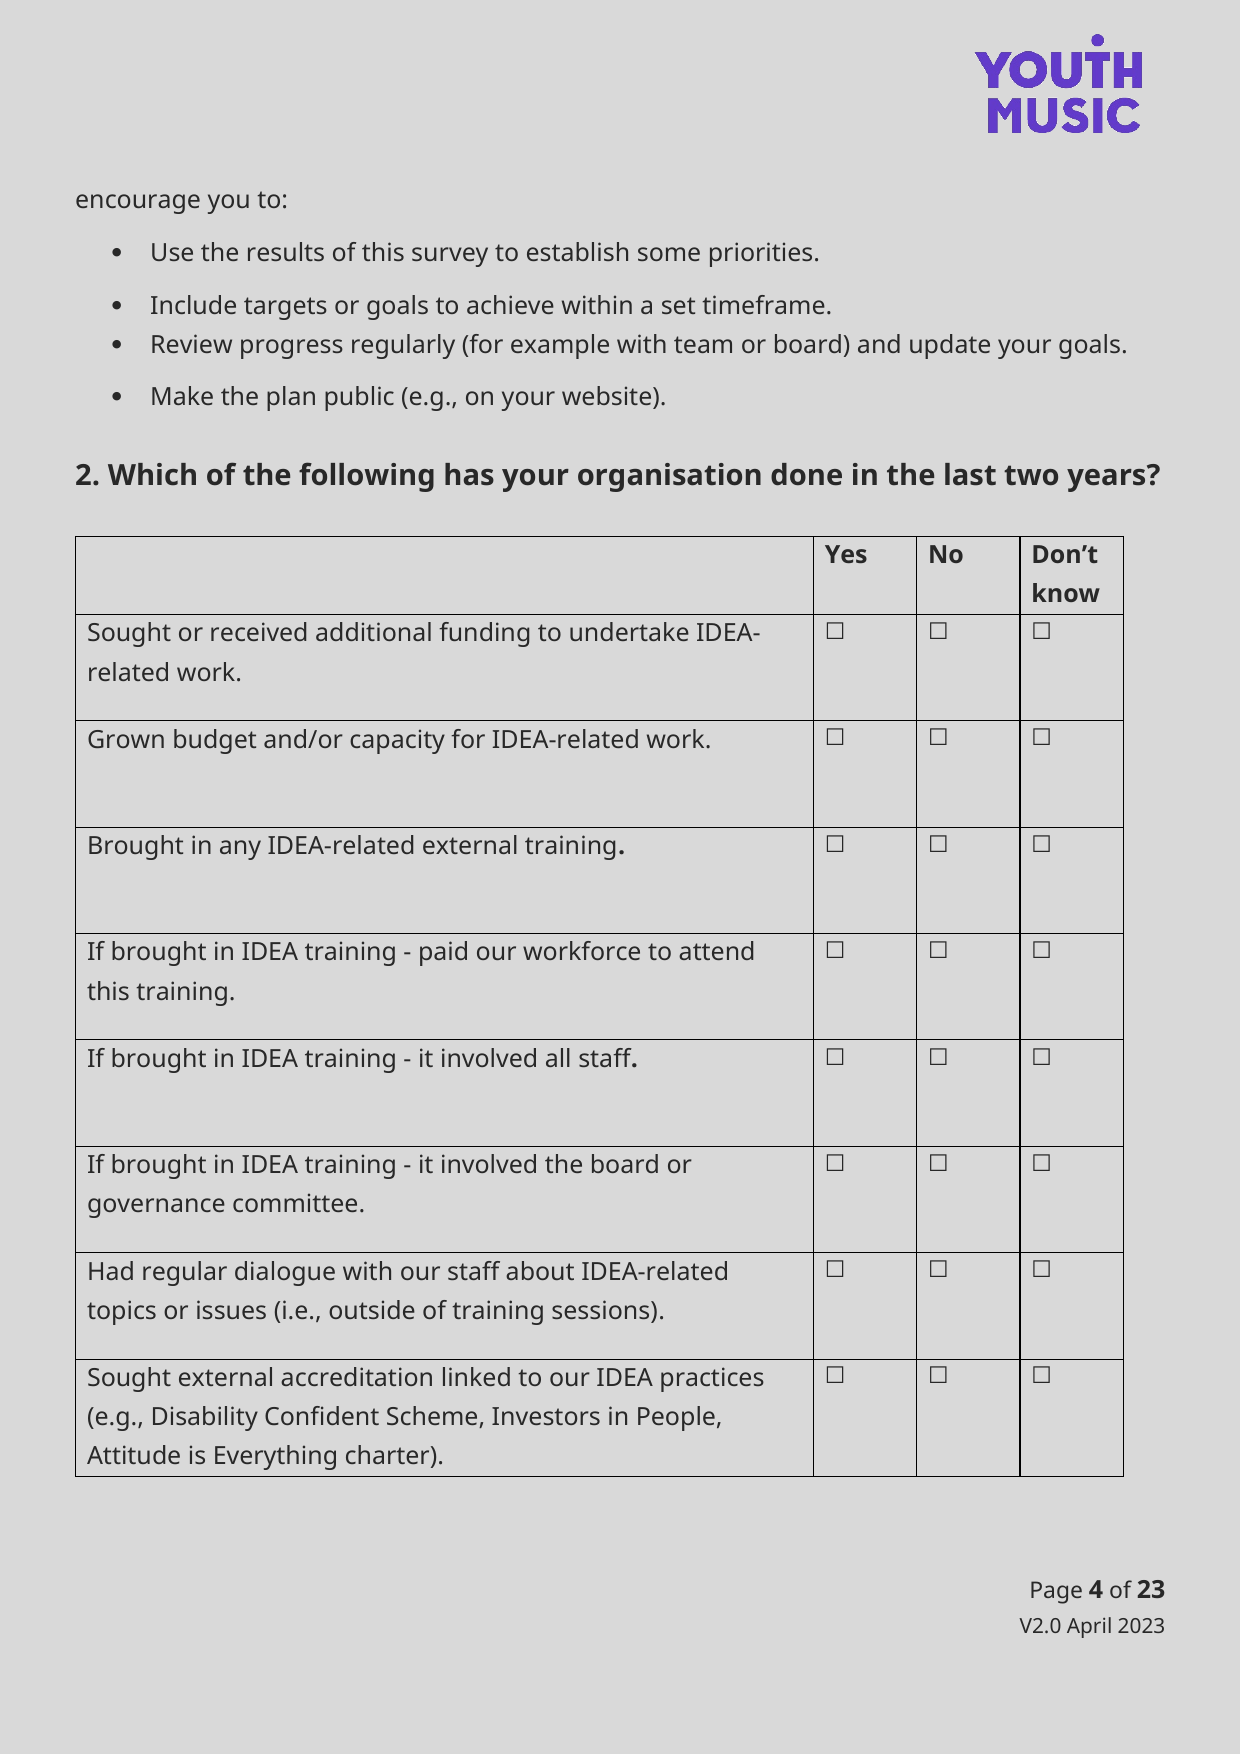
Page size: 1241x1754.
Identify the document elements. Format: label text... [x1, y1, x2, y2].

text If you don’t currently have an action plan or are looking to develop the one you have, we encourage you to: [75, 182, 1165, 216]
list Use the results of this survey to establish some priorities. [112, 235, 1165, 269]
table_header Don’t know [1021, 537, 1123, 614]
table_cell Grown budget and/or capacity for IDEA-related work. [76, 721, 813, 827]
table_cell Sought or received additional funding to undertake IDEA-related work. [76, 615, 813, 720]
table_cell Had regular dialogue with our staff about IDEA-related topics or issues (i.e., outside of training sessions). [76, 1253, 813, 1358]
table_header Yes [814, 537, 916, 614]
list Include targets or goals to achieve within a set timeframe. [112, 288, 1165, 322]
list Make the plan public (e.g., on your website). [112, 378, 1165, 412]
table_header [76, 537, 813, 614]
table_cell If brought in IDEA training - paid our workforce to attend this training. [76, 934, 813, 1039]
picture [950, 21, 1166, 157]
table_cell If brought in IDEA training - it involved all staff. [76, 1040, 813, 1146]
list Review progress regularly (for example with team or board) and update your goals. [112, 327, 1165, 361]
table_cell Sought external accreditation linked to our IDEA practices (e.g., Disability Confident Scheme, Investors in People, Attitude is Everything charter). [76, 1360, 813, 1476]
table_header No [917, 537, 1019, 614]
subtitle 2. Which of the following has your organisation done in the last two years? [75, 454, 1165, 494]
table_cell Brought in any IDEA-related external training. [76, 828, 813, 933]
table_cell If brought in IDEA training - it involved the board or governance committee. [76, 1147, 813, 1252]
